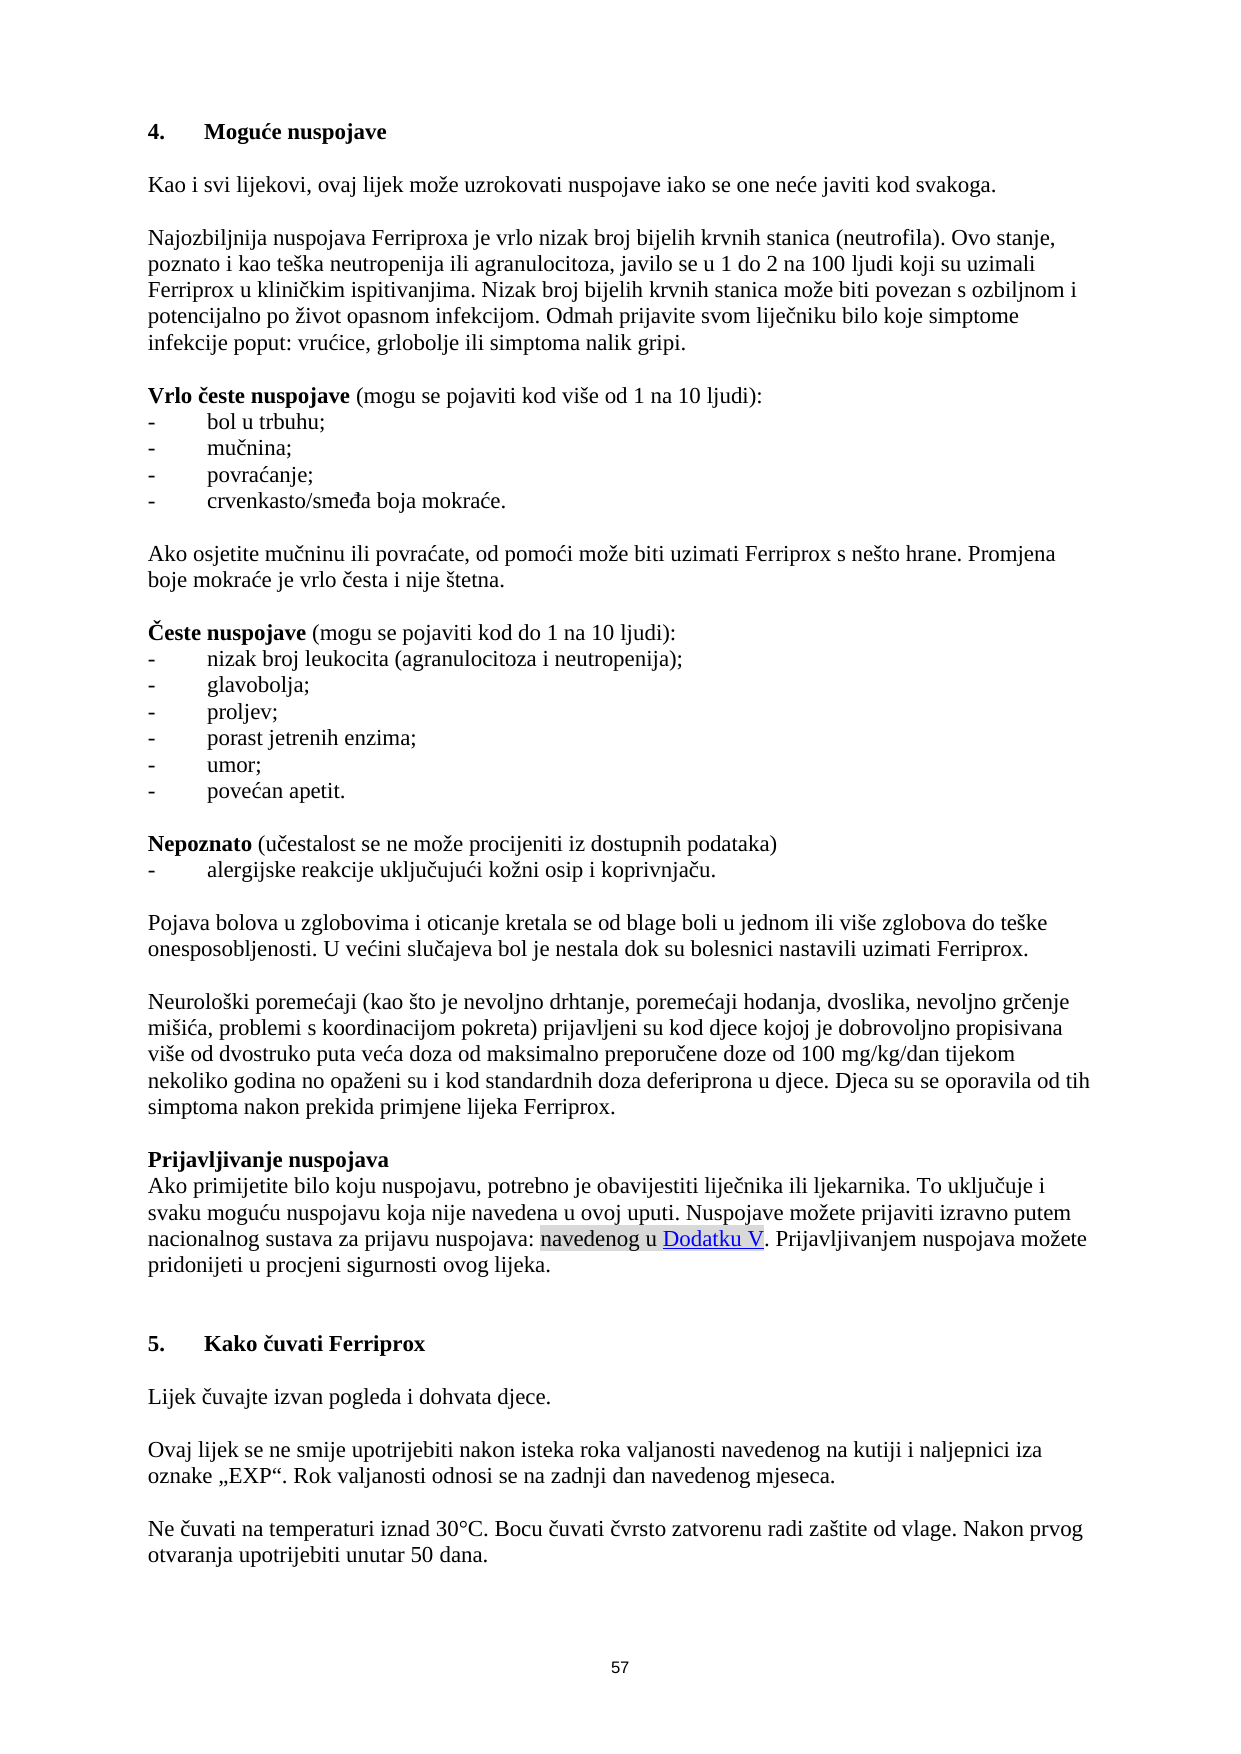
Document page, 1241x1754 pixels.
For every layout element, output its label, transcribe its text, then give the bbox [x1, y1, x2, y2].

list Ako primijetite bilo koju nuspojavu, potrebno je obavijestiti liječnika ili ljekarnika. To uključuje i svaku moguću nuspojavu koja nije navedena u ovoj uputi. Nuspojave možete prijaviti izravno putem nacionalnog sustava za prijavu nuspojava: navedenog u Dodatku V. Prijavljivanjem nuspojava možete pridonijeti u procjeni sigurnosti ovog lijeka. [148, 1172, 1093, 1278]
text Najozbiljnija nuspojava Ferriproxa je vrlo nizak broj bijelih krvnih stanica (neutrofila). Ovo stanje, poznato i kao teška neutropenija ili agranulocitoza, javilo se u 1 do 2 na 100 ljudi koji su uzimali Ferriprox u kliničkim ispitivanjima. Nizak broj bijelih krvnih stanica može biti povezan s ozbiljnom i potencijalno po život opasnom infekcijom. Odmah prijavite svom liječniku bilo koje simptome infekcije poput: vrućice, grlobolje ili simptoma nalik gripi. [148, 223, 1092, 355]
list alergijske reakcije uključujući kožni osip i koprivnjaču. [148, 856, 1092, 882]
list proljev; [148, 698, 1092, 724]
list mučnina; [148, 434, 1092, 461]
list umor; [148, 751, 1092, 777]
text Česte nuspojave (mogu se pojaviti kod do 1 na 10 ljudi): [148, 619, 1092, 645]
list glavobolja; [148, 672, 1092, 698]
text Ovaj lijek se ne smije upotrijebiti nakon isteka roka valjanosti navedenog na kutiji i naljepnici iza oznake „EXP“. Rok valjanosti odnosi se na zadnji dan navedenog mjeseca. [148, 1436, 1092, 1488]
text 5. Kako čuvati Ferriprox [148, 1330, 1092, 1357]
list bol u trbuhu; [148, 408, 1092, 434]
text Ne čuvati na temperaturi iznad 30°C. Bocu čuvati čvrsto zatvorenu radi zaštite od vlage. Nakon prvog otvaranja upotrijebiti unutar 50 dana. [148, 1515, 1092, 1568]
list povraćanje; [148, 461, 1092, 487]
text Ako osjetite mučninu ili povraćate, od pomoći može biti uzimati Ferriprox s nešto hrane. Promjena boje mokraće je vrlo česta i nije štetna. [148, 540, 1092, 592]
list povećan apetit. [148, 777, 1092, 803]
text Kao i svi lijekovi, ovaj lijek može uzrokovati nuspojave iako se one neće javiti kod svakoga. [148, 171, 1092, 197]
list nizak broj leukocita (agranulocitoza i neutropenija); [148, 645, 1092, 672]
list porast jetrenih enzima; [148, 724, 1092, 751]
text Vrlo česte nuspojave (mogu se pojaviti kod više od 1 na 10 ljudi): [148, 382, 1092, 408]
text Neurološki poremećaji (kao što je nevoljno drhtanje, poremećaji hodanja, dvoslika, nevoljno grčenje mišića, problemi s koordinacijom pokreta) prijavljeni su kod djece kojoj je dobrovoljno propisivana više od dvostruko puta veća doza od maksimalno preporučene doze od 100 mg/kg/dan tijekom nekoliko godina no opaženi su i kod standardnih doza deferiprona u djece. Djeca su se oporavila od tih simptoma nakon prekida primjene lijeka Ferriprox. [148, 988, 1092, 1119]
list crvenkasto/smeđa boja mokraće. [148, 487, 1092, 513]
text Pojava bolova u zglobovima i oticanje kretala se od blage boli u jednom ili više zglobova do teške onesposobljenosti. U većini slučajeva bol je nestala dok su bolesnici nastavili uzimati Ferriprox. [148, 909, 1092, 961]
text Lijek čuvajte izvan pogleda i dohvata djece. [148, 1383, 1092, 1409]
text Nepoznato (učestalost se ne može procijeniti iz dostupnih podataka) [148, 830, 1092, 856]
list Prijavljivanje nuspojava [148, 1146, 1093, 1172]
text 4. Moguće nuspojave [148, 118, 1092, 144]
